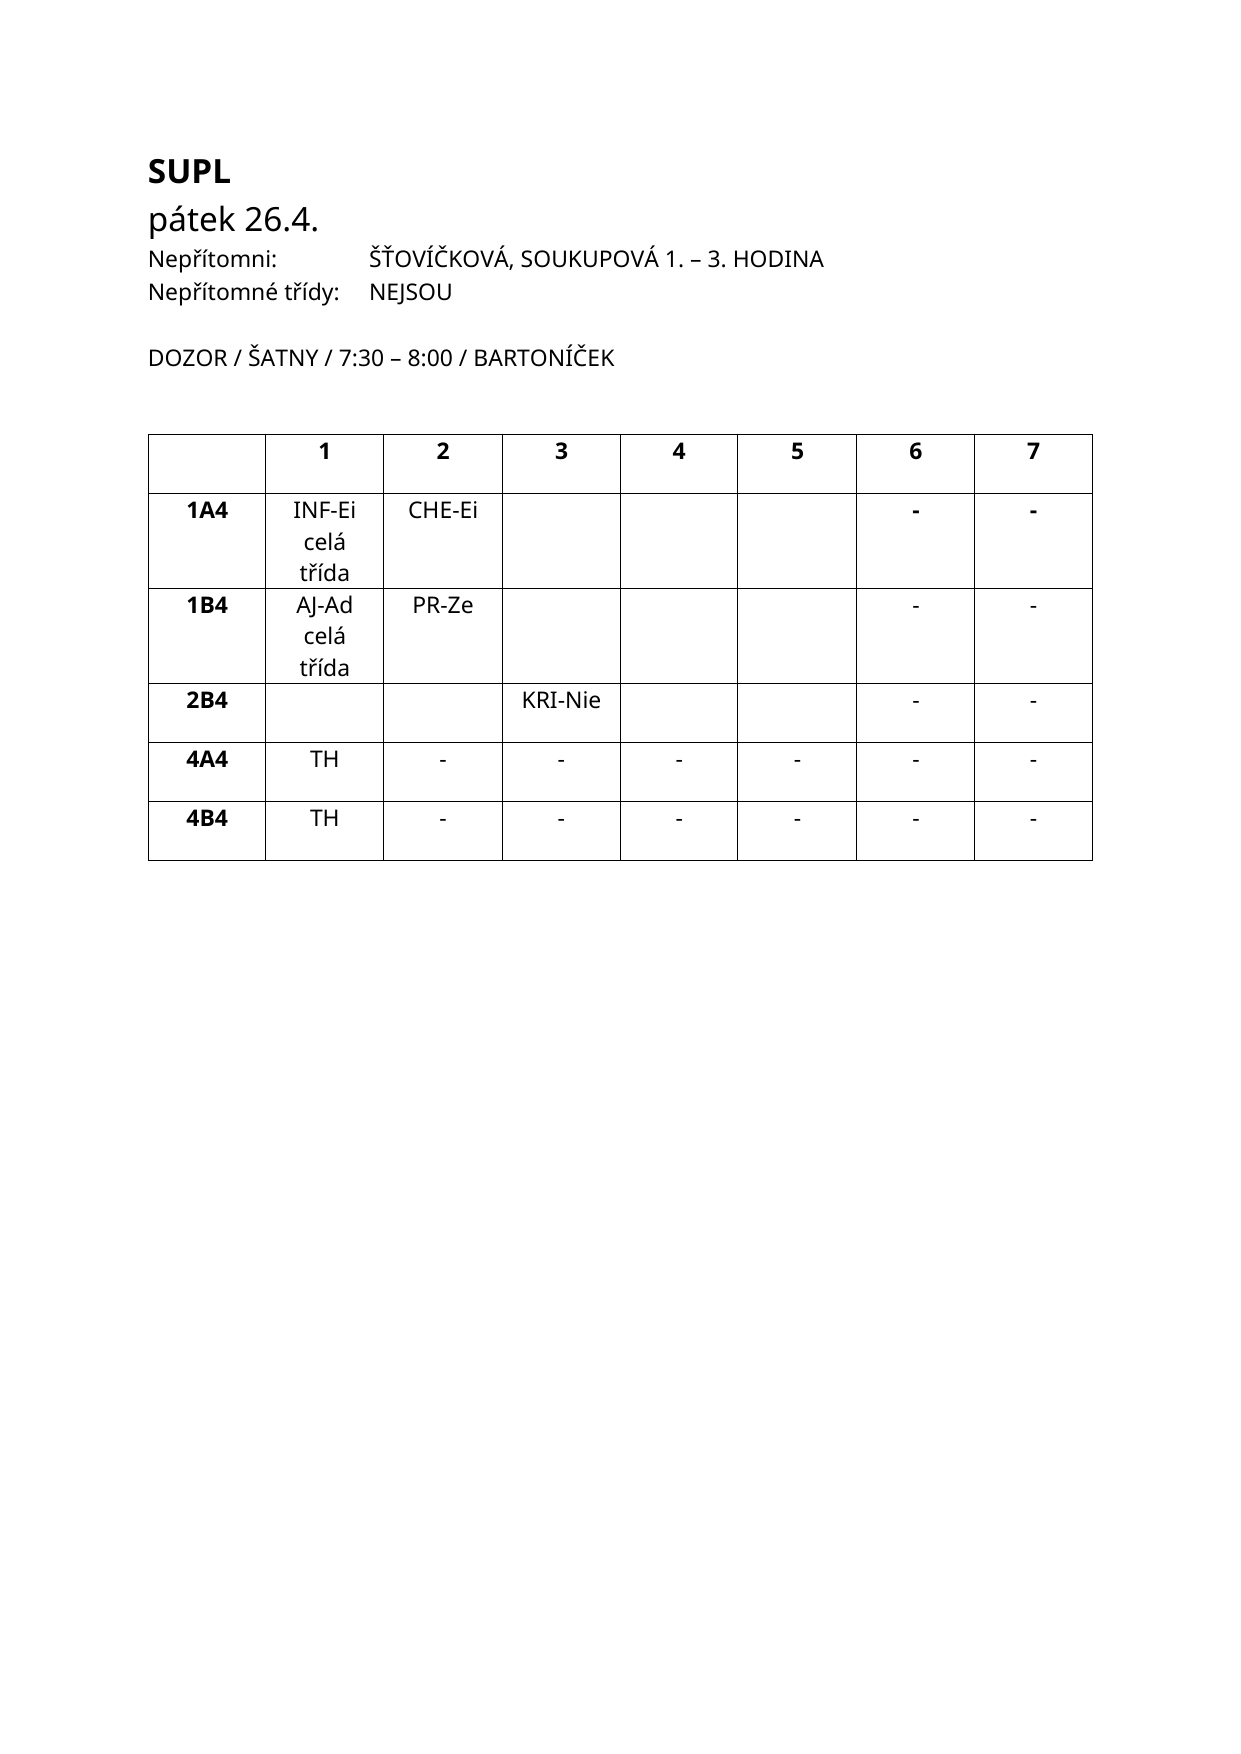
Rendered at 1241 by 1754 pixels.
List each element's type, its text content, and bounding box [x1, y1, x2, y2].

table_header 4 [621, 435, 737, 493]
table_cell [266, 684, 383, 742]
table_header 6 [857, 435, 974, 493]
table_cell 1A4 [149, 494, 265, 588]
table_cell [621, 684, 737, 742]
table_cell 4A4 [149, 743, 265, 801]
table_cell - [384, 743, 502, 801]
table_cell - [857, 494, 974, 588]
table_cell - [857, 589, 974, 683]
table_cell - [857, 743, 974, 801]
table_cell - [975, 494, 1092, 588]
table_cell TH [266, 802, 383, 860]
table_cell [621, 494, 737, 588]
table_cell [738, 684, 856, 742]
table_cell INF-Ei celá třída [266, 494, 383, 588]
table_cell - [384, 802, 502, 860]
table_header 3 [503, 435, 620, 493]
table_header 1 [266, 435, 383, 493]
table_header 7 [975, 435, 1092, 493]
table_cell 4B4 [149, 802, 265, 860]
table_cell - [975, 684, 1092, 742]
table_cell PR-Ze [384, 589, 502, 683]
table_cell - [857, 802, 974, 860]
table_cell [738, 589, 856, 683]
table_cell - [621, 743, 737, 801]
table_cell - [503, 743, 620, 801]
table_cell KRI-Nie [503, 684, 620, 742]
table_header 5 [738, 435, 856, 493]
table_cell - [975, 802, 1092, 860]
table_header 2 [384, 435, 502, 493]
table_cell [384, 684, 502, 742]
table_cell - [503, 802, 620, 860]
table_cell - [738, 743, 856, 801]
table_cell - [621, 802, 737, 860]
table_cell AJ-Ad celá třída [266, 589, 383, 683]
table_cell - [975, 589, 1092, 683]
table_cell [738, 494, 856, 588]
table_cell TH [266, 743, 383, 801]
table_cell [503, 589, 620, 683]
table_cell CHE-Ei [384, 494, 502, 588]
table_cell - [857, 684, 974, 742]
table_cell - [975, 743, 1092, 801]
table_header [149, 435, 265, 493]
table_cell 1B4 [149, 589, 265, 683]
table_cell 2B4 [149, 684, 265, 742]
table_cell - [738, 802, 856, 860]
table_cell [503, 494, 620, 588]
text SUPL pátek 26.4. Nepřítomni: ŠŤOVÍČKOVÁ, SOUKUPOVÁ 1. – 3. HODINA Nepřítomné třídy: NEJSOU DOZOR / ŠATNY / 7:30 – 8:00 / BARTONÍČEK [148, 148, 1093, 415]
table_cell [621, 589, 737, 683]
